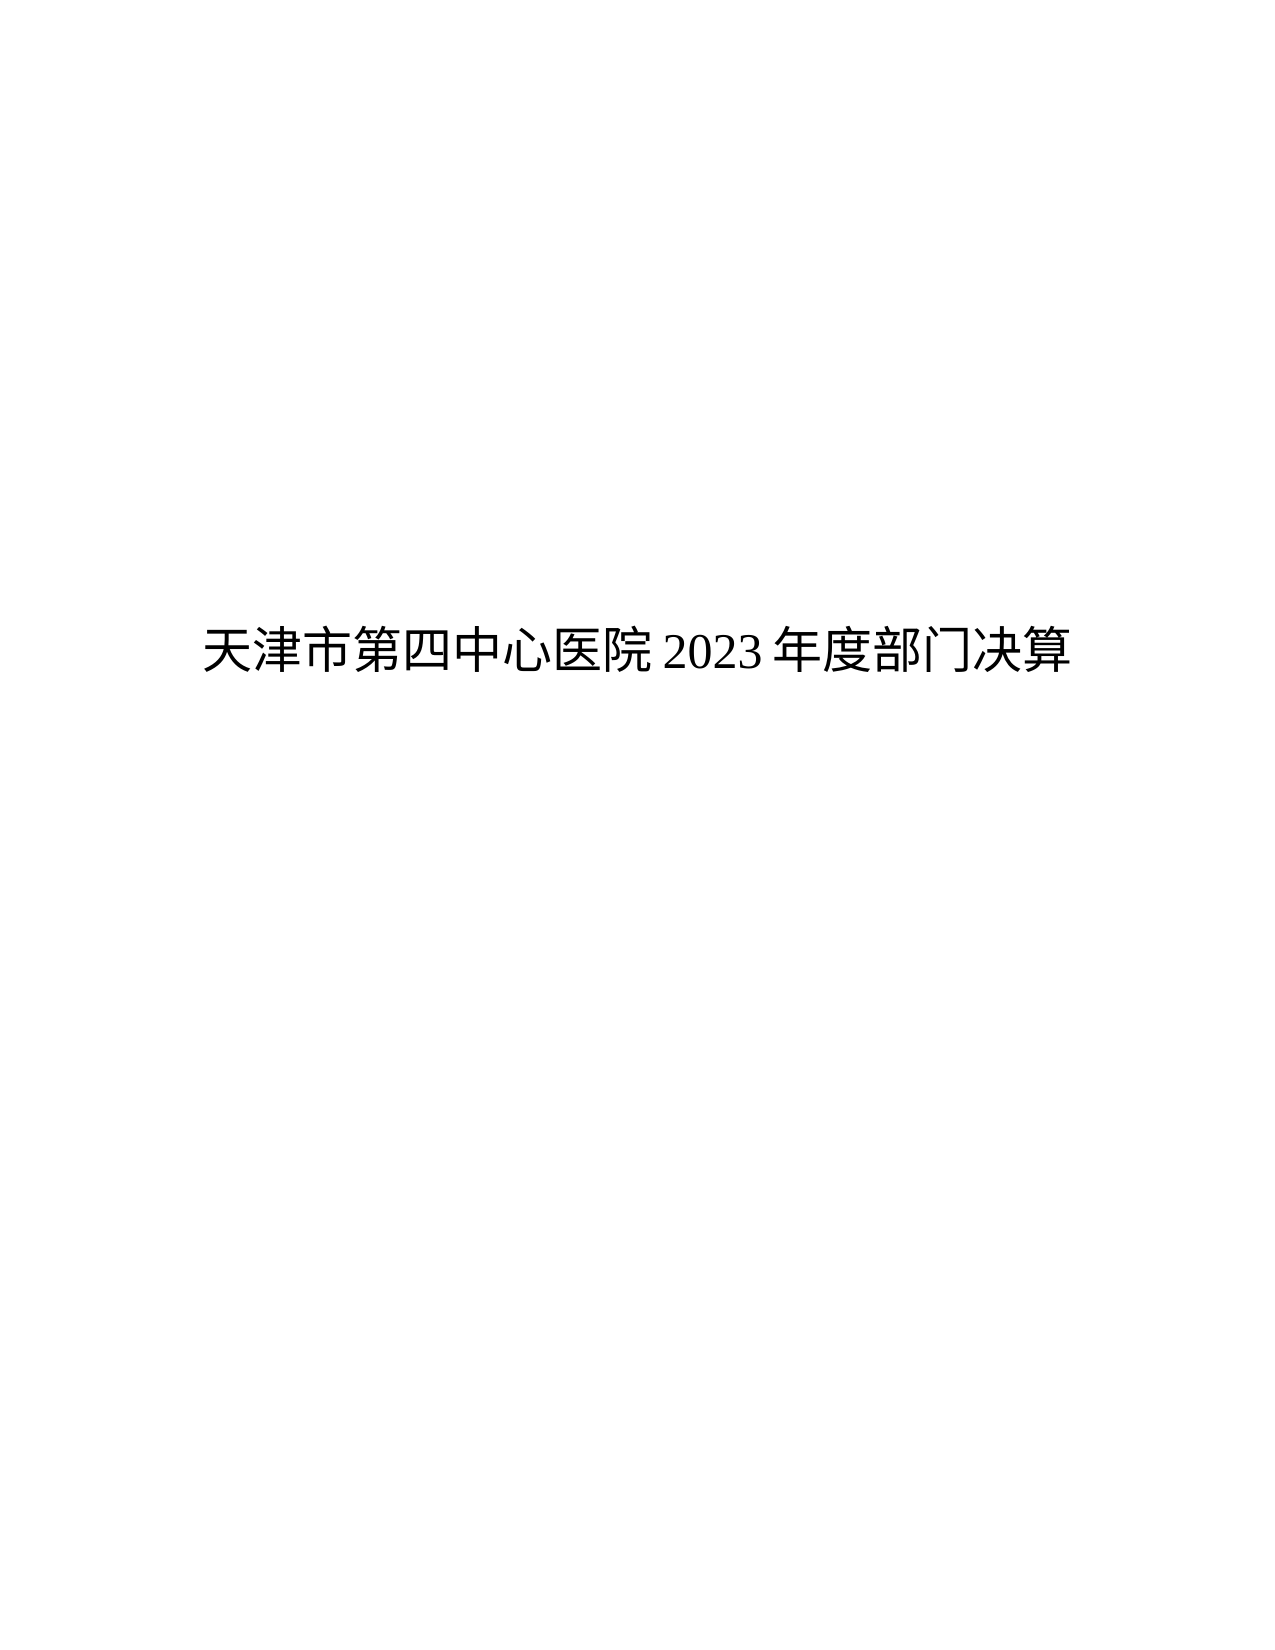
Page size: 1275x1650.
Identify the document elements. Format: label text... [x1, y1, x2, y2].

text 天津市第四中心医院2023年度部门决算 [187, 610, 1087, 682]
